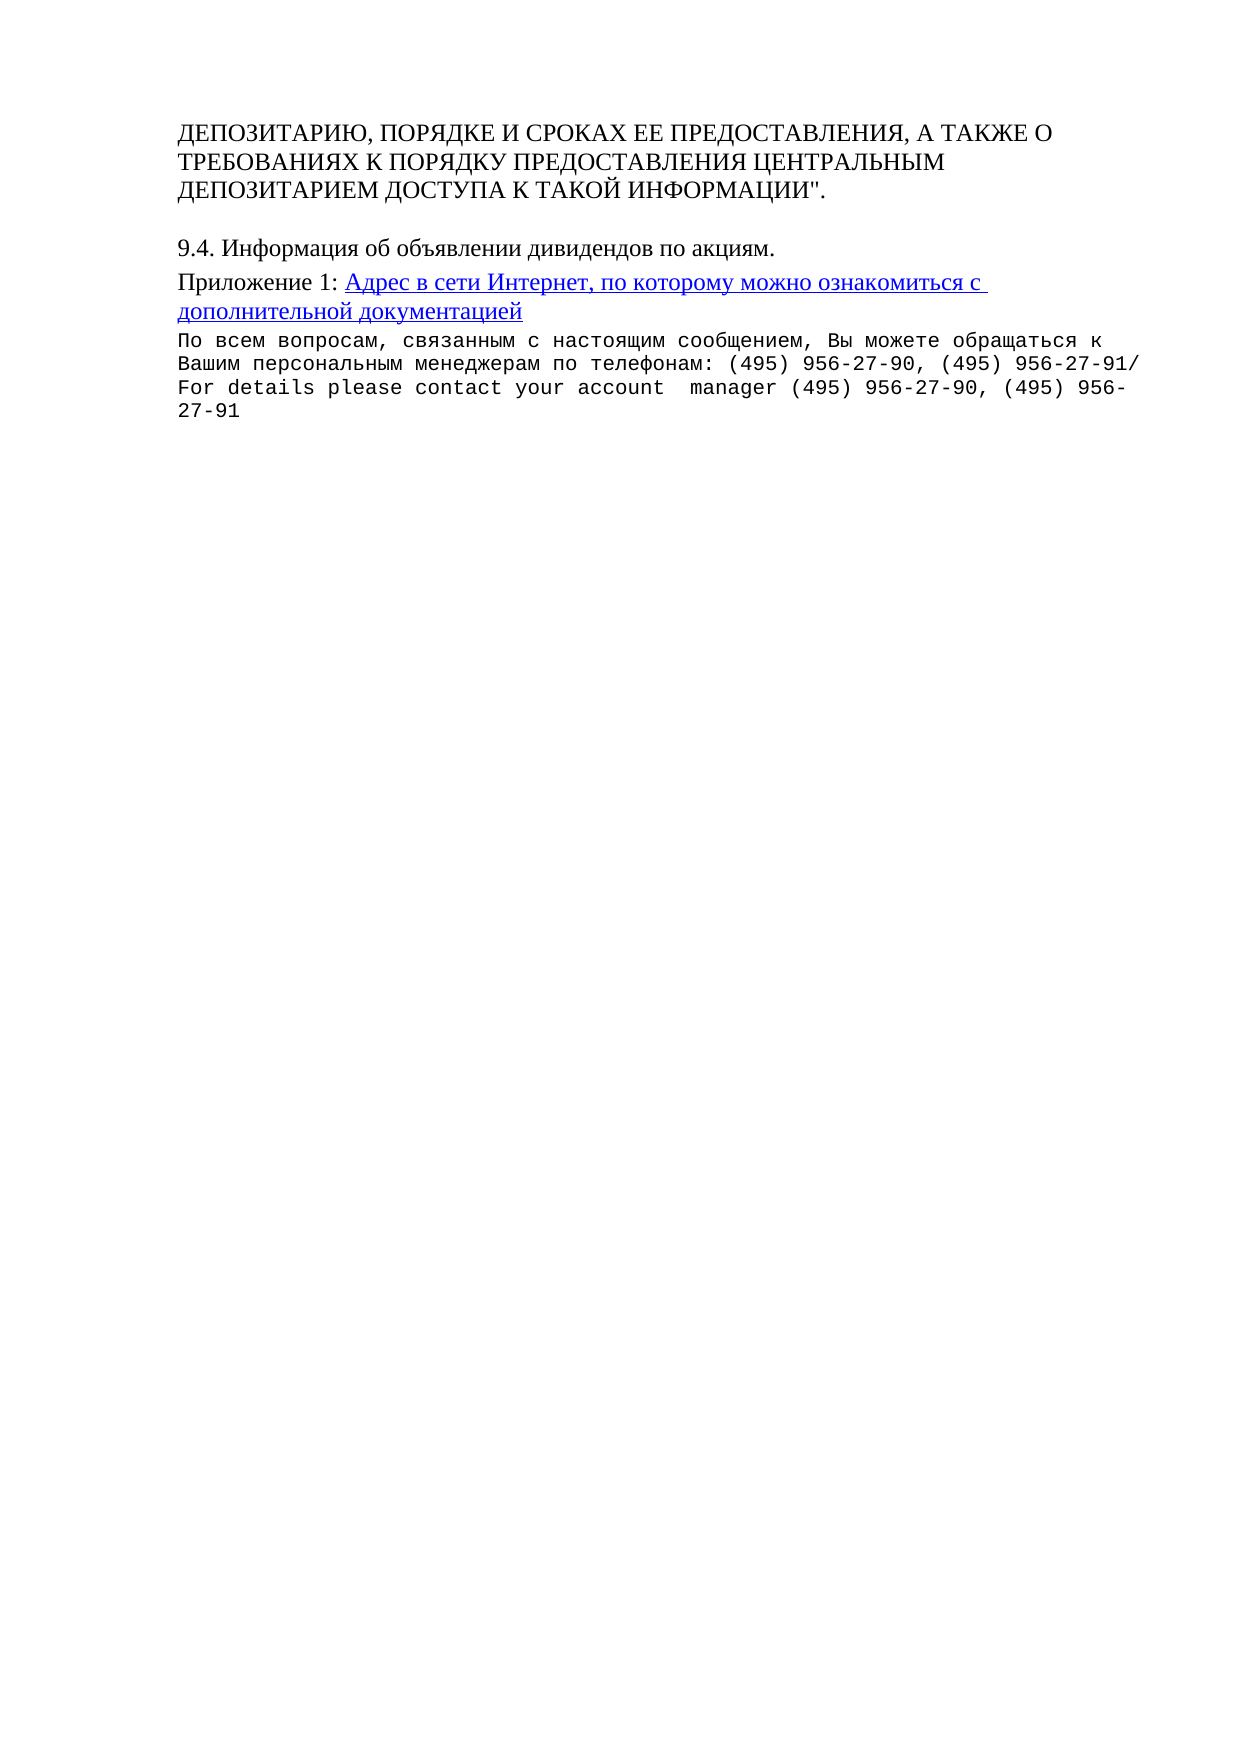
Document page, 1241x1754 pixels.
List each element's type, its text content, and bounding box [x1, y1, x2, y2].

text По всем вопросам, связанным с настоящим сообщением, Вы можете обращаться к Вашим персональным менеджерам по телефонам: (495) 956-27-90, (495) 956-27-91/ For details please contact your account manager (495) 956-27-90, (495) 956-27-91 [177, 329, 1152, 424]
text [177, 118, 1152, 262]
text Приложение 1: Адрес в сети Интернет, по которому можно ознакомиться с дополнительной документацией [177, 267, 1152, 324]
